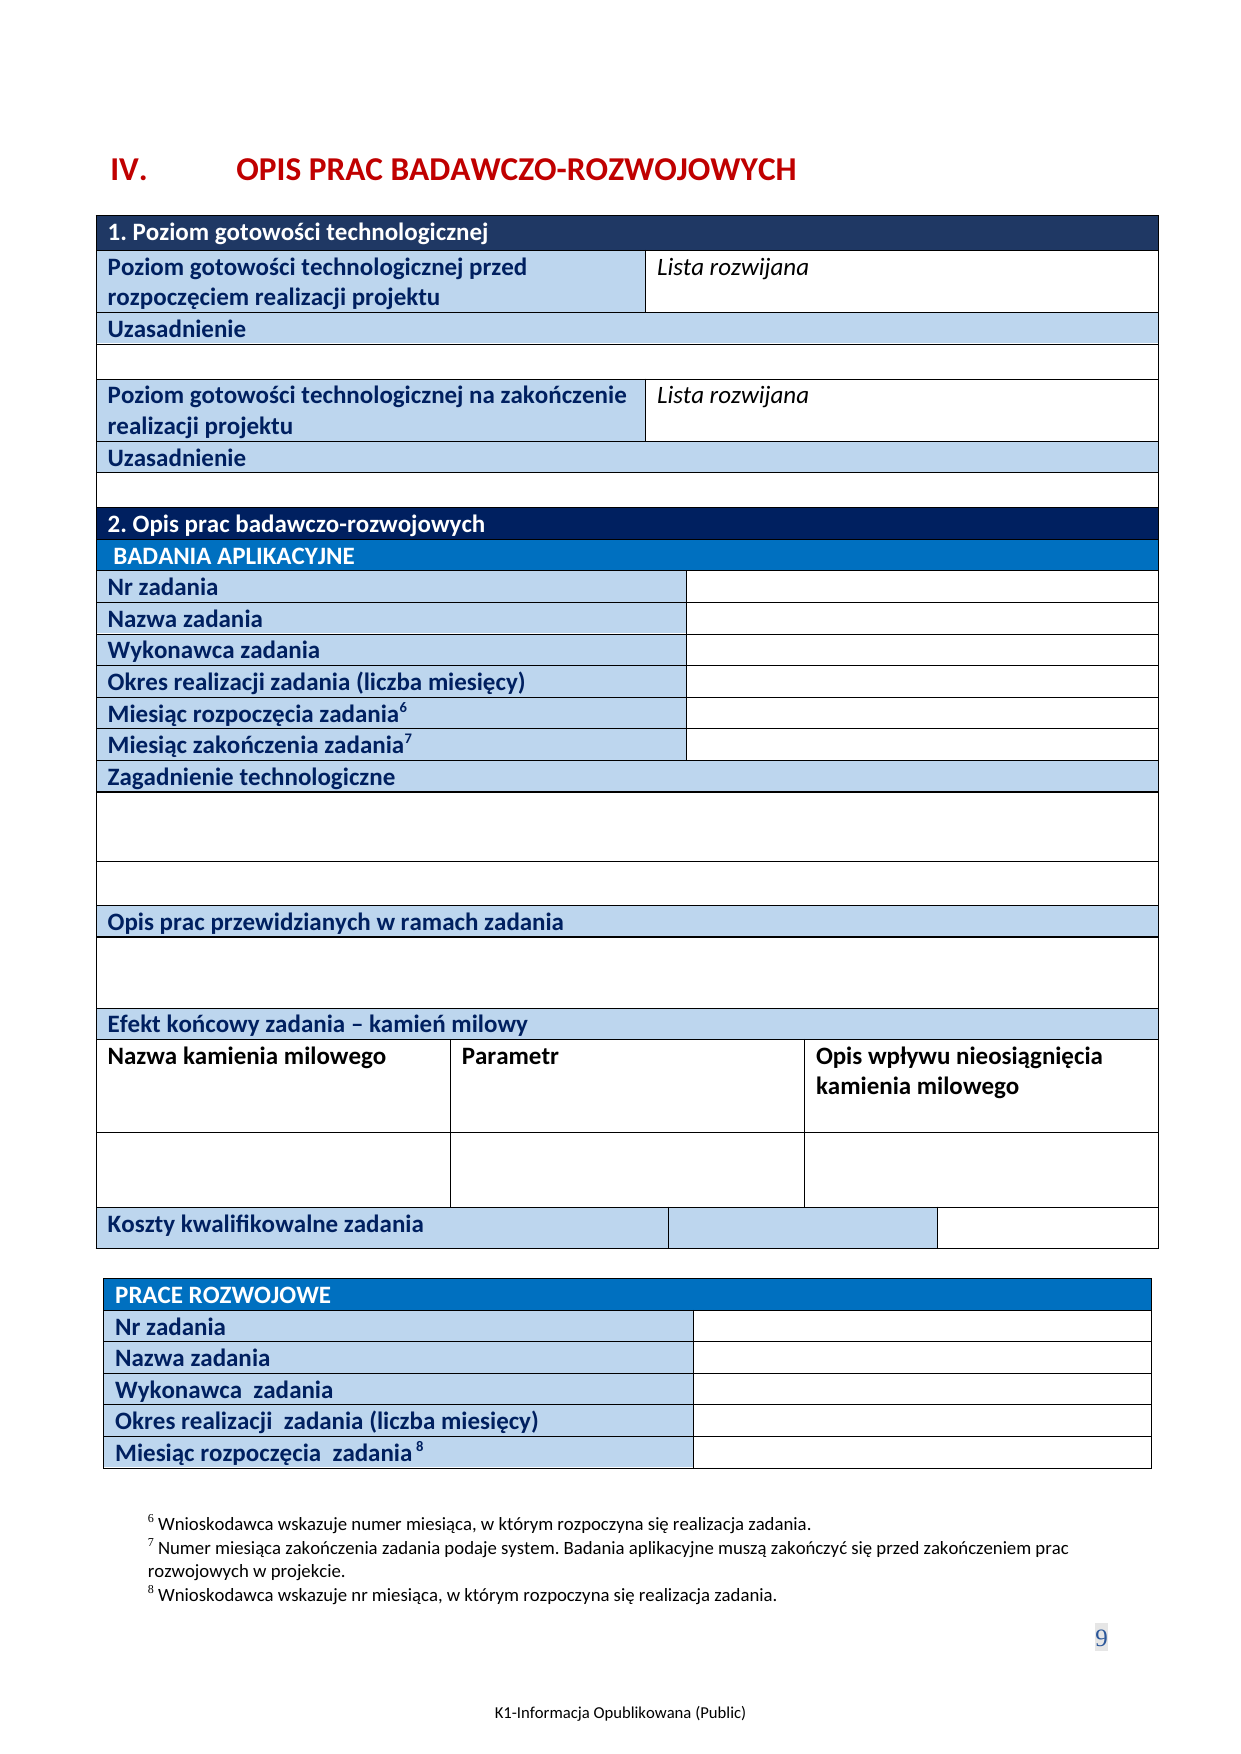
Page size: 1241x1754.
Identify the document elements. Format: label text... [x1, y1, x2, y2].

table_cell Nr zadania [97, 571, 686, 602]
table_cell [687, 729, 1158, 760]
table_cell Lista rozwijana [646, 251, 1158, 312]
table_cell Opis wpływu nieosiągnięcia kamienia milowego [805, 1040, 1158, 1132]
table_cell Nr zadania [104, 1311, 693, 1341]
list OPIS PRAC BADAWCZO-ROZWOJOWYCH [148, 148, 1152, 188]
table_cell [938, 1208, 1158, 1248]
table_cell [694, 1311, 1151, 1341]
table_cell [694, 1437, 1151, 1467]
table_cell Nazwa zadania [97, 603, 686, 633]
table_header PRACE ROZWOJOWE [104, 1279, 1151, 1310]
table_cell Koszty kwalifikowalne zadania [97, 1208, 668, 1248]
table_cell [97, 345, 1158, 378]
table_cell Nazwa zadania [104, 1342, 693, 1373]
table_cell Zagadnienie technologiczne [97, 761, 1158, 791]
table_cell [97, 793, 1158, 861]
table_cell Parametr [451, 1040, 804, 1132]
table_cell [805, 1133, 1158, 1207]
table_cell [687, 635, 1158, 665]
table_cell [97, 473, 1158, 507]
table_cell [451, 1133, 804, 1207]
table_cell [694, 1342, 1151, 1373]
table_cell Miesiąc zakończenia zadania [97, 729, 686, 760]
table_cell Uzasadnienie [97, 313, 1158, 343]
table_cell Nazwa kamienia milowego [97, 1040, 450, 1132]
table_cell [687, 603, 1158, 633]
table_cell [687, 698, 1158, 728]
table_cell Wykonawca zadania [97, 635, 686, 665]
table_cell Uzasadnienie [97, 442, 1158, 472]
table_cell BADANIA APLIKACYJNE [97, 540, 1158, 570]
table_cell [687, 571, 1158, 602]
table_cell Wykonawca zadania [104, 1374, 693, 1404]
table_cell Okres realizacji zadania (liczba miesięcy) [97, 666, 686, 697]
table_cell [694, 1405, 1151, 1436]
table_cell Lista rozwijana [646, 380, 1158, 441]
table_cell [687, 666, 1158, 697]
table_cell Miesiąc rozpoczęcia zadania [104, 1437, 693, 1467]
table_cell 2. Opis prac badawczo-rozwojowych [97, 508, 1158, 539]
table_cell Opis prac przewidzianych w ramach zadania [97, 906, 1158, 936]
table_header 1. Poziom gotowości technologicznej [97, 216, 1158, 250]
table_cell Okres realizacji zadania (liczba miesięcy) [104, 1405, 693, 1436]
table_cell Poziom gotowości technologicznej na zakończenie realizacji projektu [97, 380, 645, 441]
table_cell [97, 938, 1158, 1007]
table_cell [669, 1208, 937, 1248]
table_cell Poziom gotowości technologicznej przed rozpoczęciem realizacji projektu [97, 251, 645, 312]
table_cell Efekt końcowy zadania – kamień milowy [97, 1009, 1158, 1039]
table_cell [694, 1374, 1151, 1404]
table_cell [97, 862, 1158, 905]
table_cell [97, 1133, 450, 1207]
table_cell Miesiąc rozpoczęcia zadania [97, 698, 686, 728]
